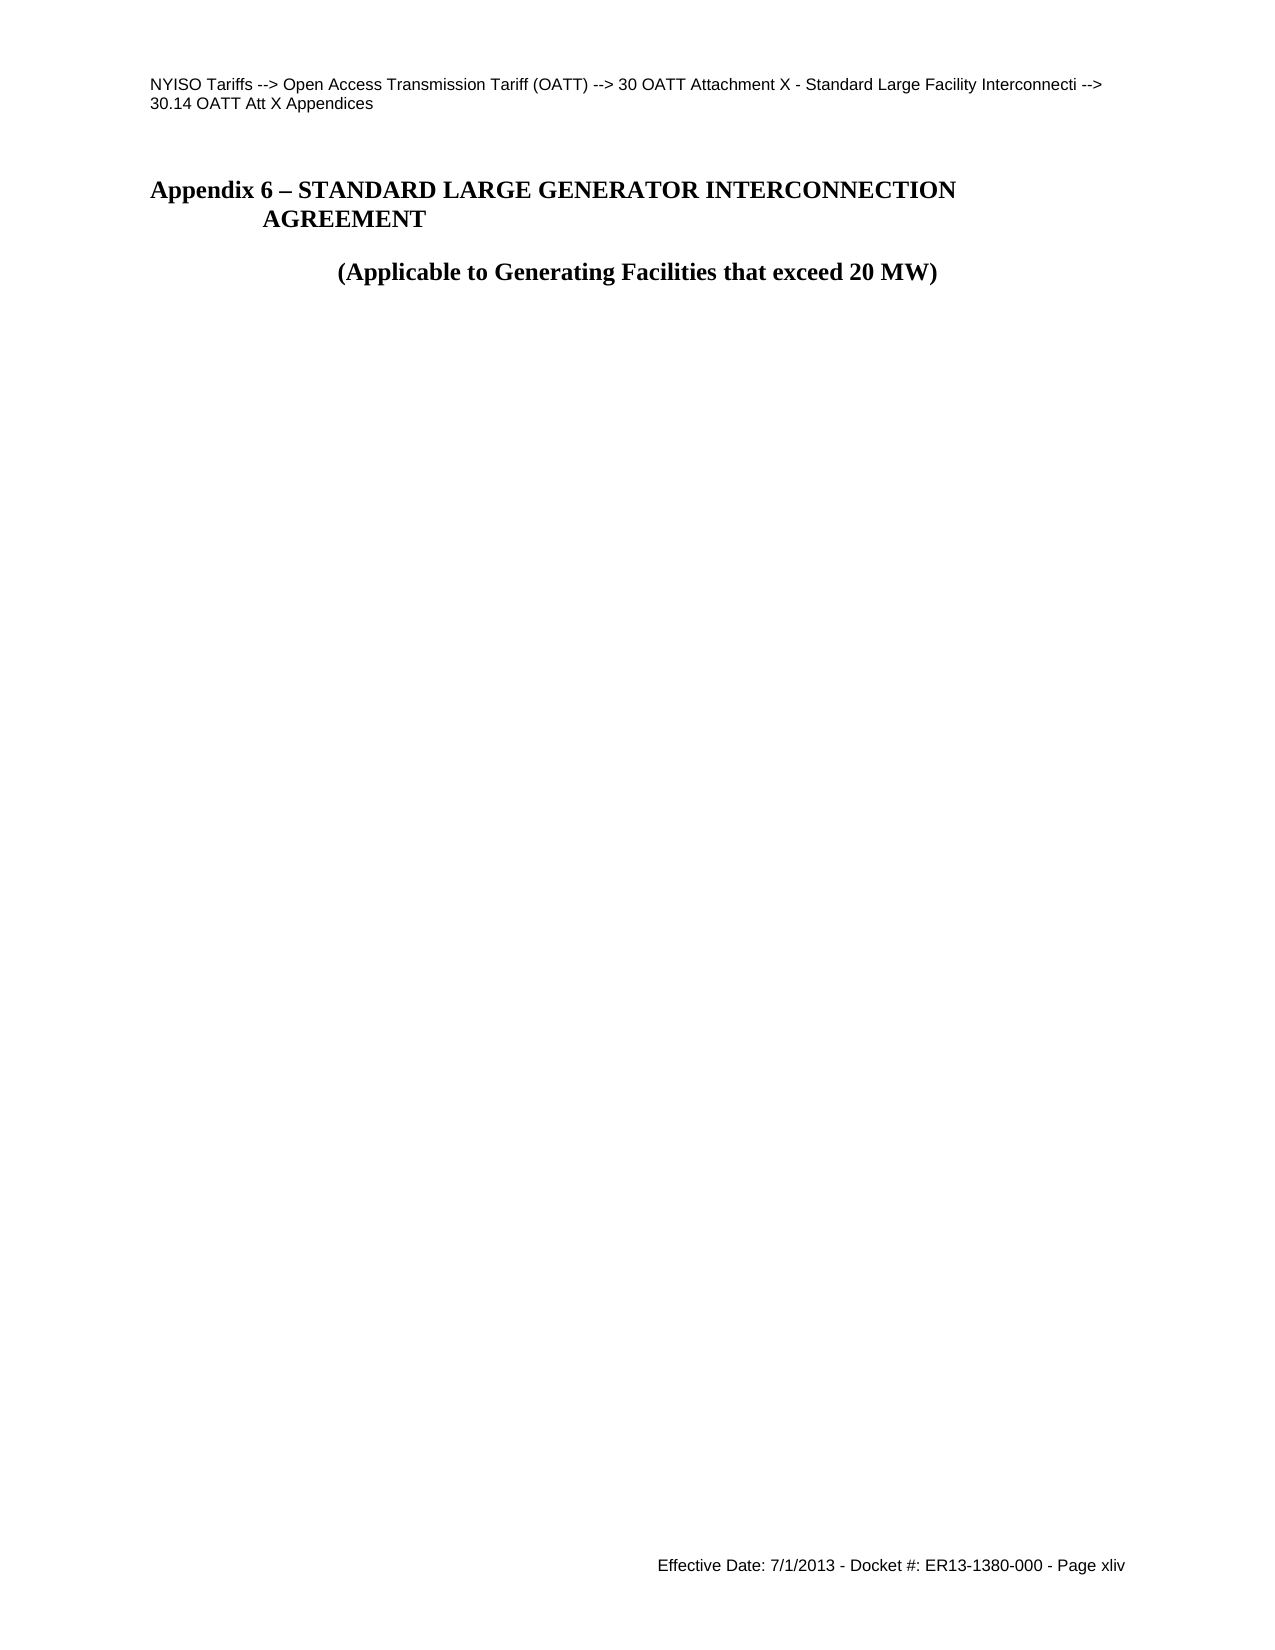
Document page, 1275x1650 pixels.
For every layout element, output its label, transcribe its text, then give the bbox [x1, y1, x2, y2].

subtitle Appendix 6 – STANDARD LARGE GENERATOR INTERCONNECTION AGREEMENT [150, 175, 1123, 232]
text (Applicable to Generating Facilities that exceed 20 MW) [150, 257, 1125, 286]
